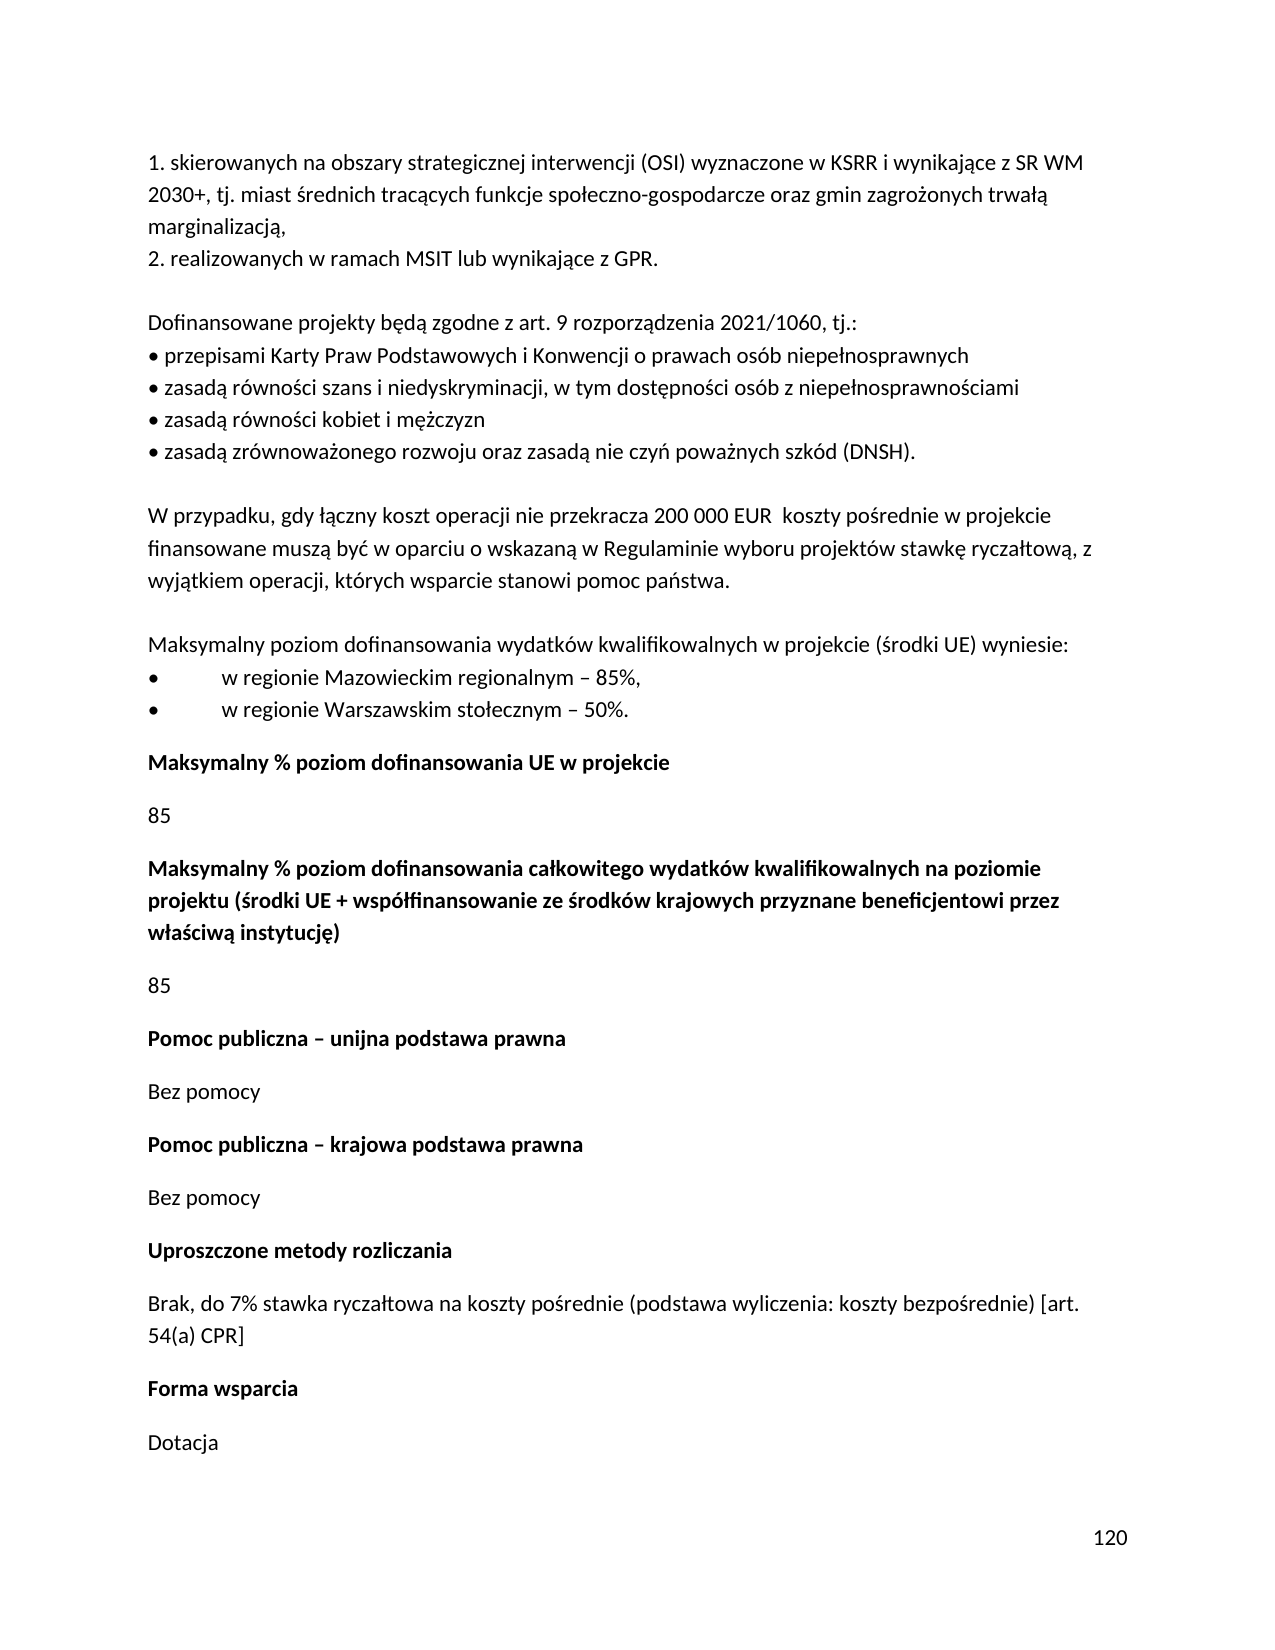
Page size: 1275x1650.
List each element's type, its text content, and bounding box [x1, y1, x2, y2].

text Forma wsparcia [148, 1374, 1127, 1403]
text Uproszczone metody rozliczania [148, 1236, 1127, 1264]
text Pomoc publiczna – krajowa podstawa prawna [148, 1130, 1127, 1158]
text Brak, do 7% stawka ryczałtowa na koszty pośrednie (podstawa wyliczenia: koszty bezpośrednie) [art. 54(a) CPR] [148, 1289, 1127, 1349]
text Bez pomocy [148, 1077, 1127, 1105]
text Pomoc publiczna – unijna podstawa prawna [148, 1024, 1127, 1052]
text 85 [148, 971, 1127, 999]
text Bez pomocy [148, 1183, 1127, 1211]
text Maksymalny % poziom dofinansowania całkowitego wydatków kwalifikowalnych na poziomie projektu (środki UE + współfinansowanie ze środków krajowych przyznane beneficjentowi przez właściwą instytucję) [148, 854, 1127, 946]
text Dotacja [148, 1428, 1127, 1456]
text 85 [148, 801, 1127, 829]
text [148, 148, 1127, 723]
text Maksymalny % poziom dofinansowania UE w projekcie [148, 748, 1127, 776]
